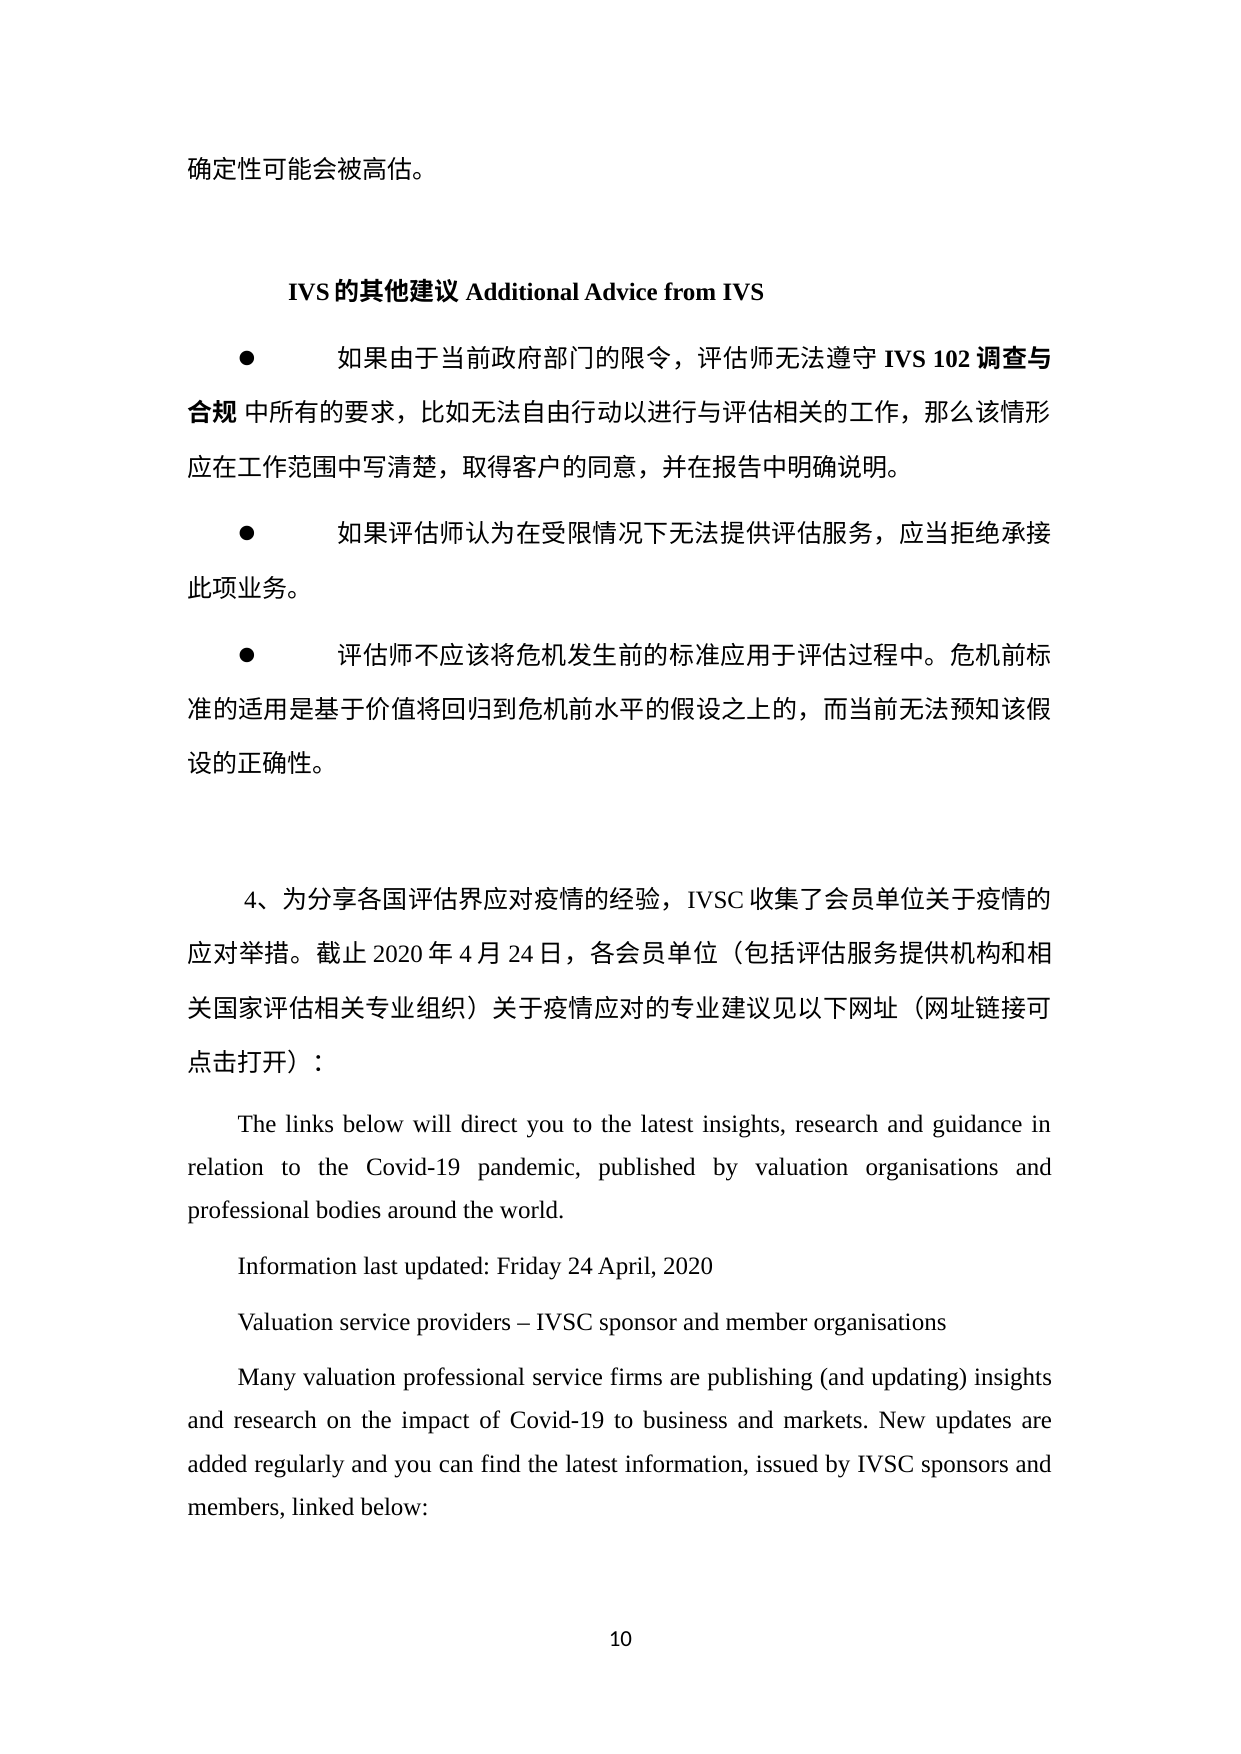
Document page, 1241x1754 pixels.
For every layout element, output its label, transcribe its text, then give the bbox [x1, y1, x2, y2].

list 如果由于当前政府部门的限令，评估师无法遵守IVS 102调查与合规 中所有的要求，比如无法自由行动以进行与评估相关的工作，那么该情形应在工作范围中写清楚，取得客户的同意，并在报告中明确说明。 [187, 338, 1053, 483]
text IVS的其他建议 Additional Advice from IVS [187, 271, 1053, 308]
text 4、为分享各国评估界应对疫情的经验，IVSC收集了会员单位关于疫情的应对举措。截止2020年4月24日，各会员单位（包括评估服务提供机构和相关国家评估相关专业组织）关于疫情应对的专业建议见以下网址（网址链接可点击打开）： [187, 879, 1053, 1079]
text Information last updated: Friday 24 April, 2020 [187, 1251, 1053, 1280]
text Many valuation professional service firms are publishing (and updating) insights and research on the impact of Covid-19 to business and markets. New updates are added regularly and you can find the latest information, issued by IVSC sponsors and members, linked below: [187, 1362, 1053, 1521]
text Valuation service providers – IVSC sponsor and member organisations [187, 1307, 1053, 1336]
text The links below will direct you to the latest insights, research and guidance in relation to the Covid-19 pandemic, published by valuation organisations and professional bodies around the world. [187, 1109, 1053, 1224]
list 评估师不应该将危机发生前的标准应用于评估过程中。危机前标准的适用是基于价值将回归到危机前水平的假设之上的，而当前无法预知该假设的正确性。 [187, 635, 1053, 780]
list 如果评估师认为在受限情况下无法提供评估服务，应当拒绝承接此项业务。 [187, 514, 1053, 604]
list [187, 150, 1053, 186]
